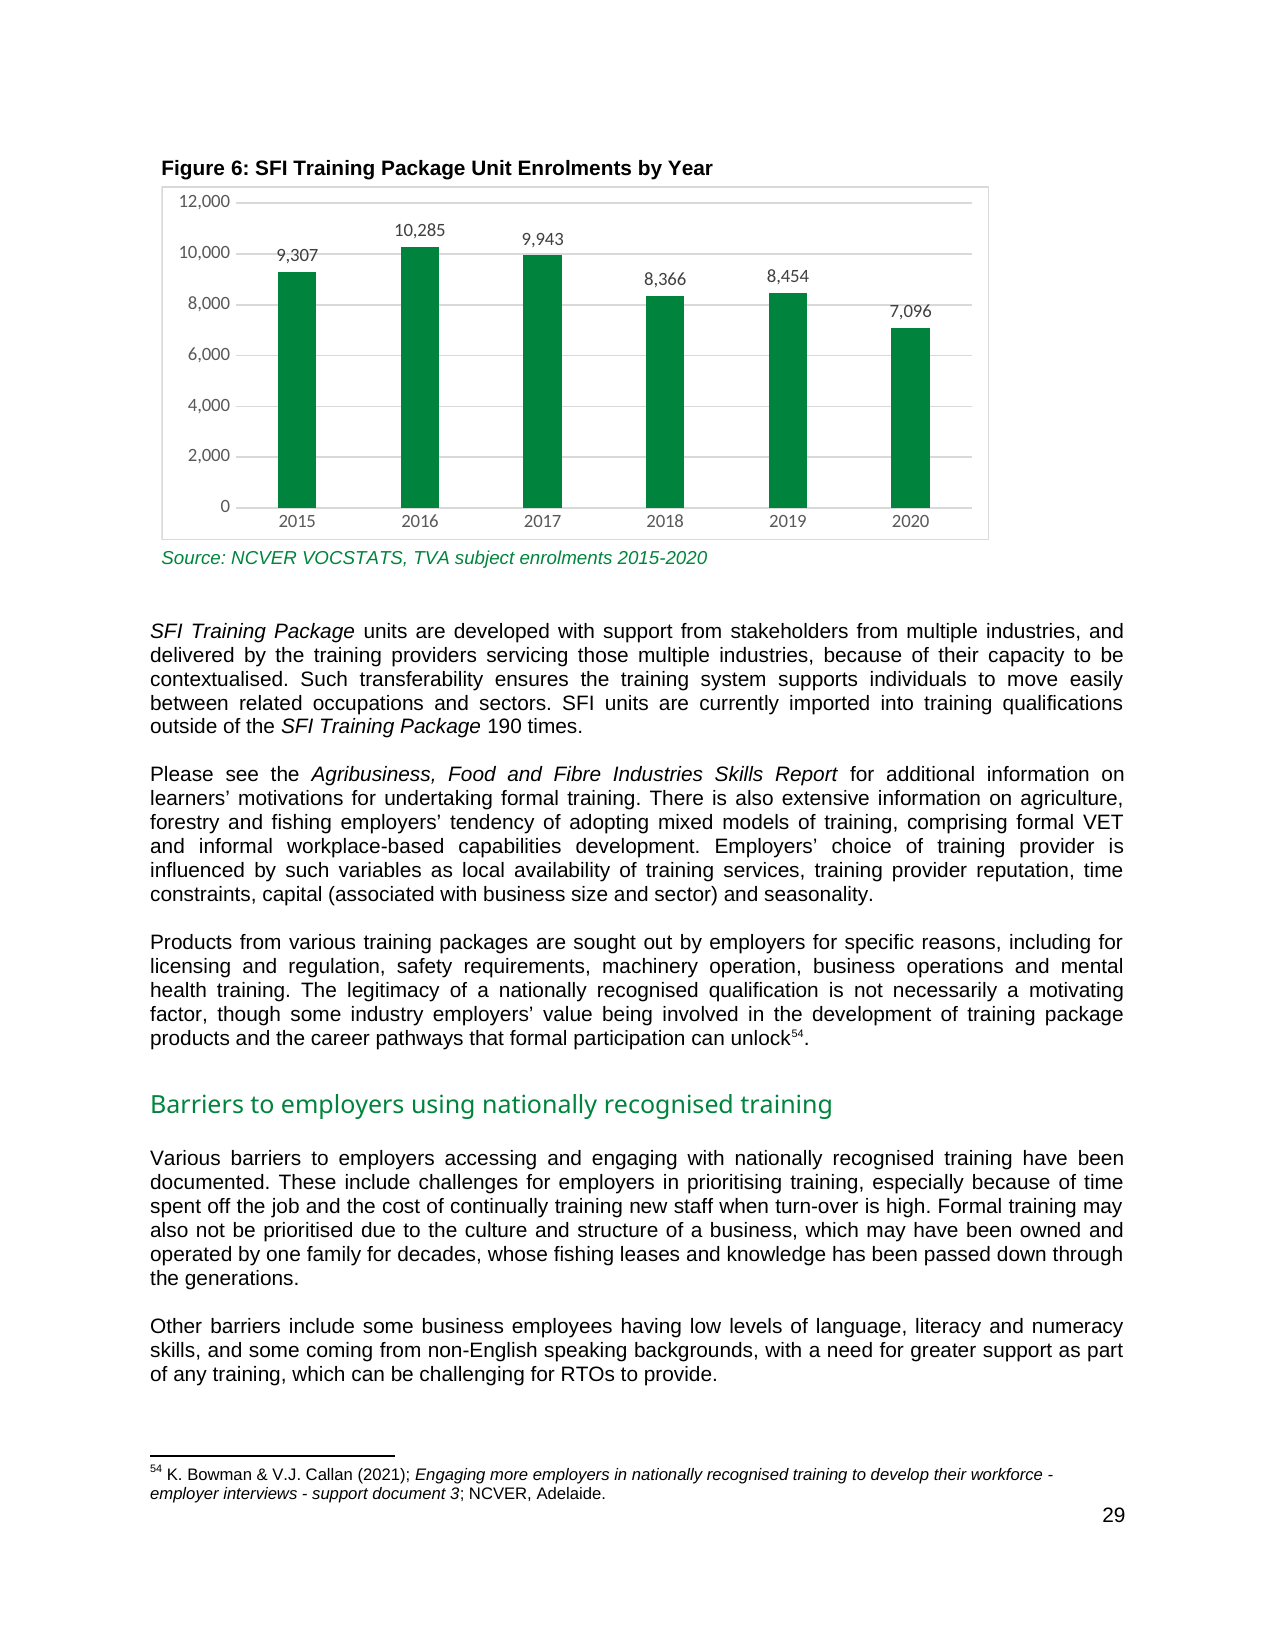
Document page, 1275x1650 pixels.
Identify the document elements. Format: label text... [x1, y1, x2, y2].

text Products from various training packages are sought out by employers for specific reasons, including for licensing and regulation, safety requirements, machinery operation, business operations and mental health training. The legitimacy of a nationally recognised qualification is not necessarily a motivating factor, though some industry employers’ value being involved in the development of training package products and the career pathways that formal participation can unlock. [150, 930, 1125, 1050]
text Please see the Agribusiness, Food and Fibre Industries Skills Report for additional information on learners’ motivations for undertaking formal training. There is also extensive information on agriculture, forestry and fishing employers’ tendency of adopting mixed models of training, comprising formal VET and informal workplace-based capabilities development. Employers’ choice of training provider is influenced by such variables as local availability of training services, training provider reputation, time constraints, capital (associated with business size and sector) and seasonality. [150, 762, 1125, 906]
table_cell Source: NCVER VOCSTATS, TVA subject enrolments 2015-2020 [150, 543, 1124, 618]
text Other barriers include some business employees having low levels of language, literacy and numeracy skills, and some coming from non-English speaking backgrounds, with a need for greater support as part of any training, which can be challenging for RTOs to provide. [150, 1314, 1125, 1386]
table_cell [150, 184, 1124, 543]
text Various barriers to employers accessing and engaging with nationally recognised training have been documented. These include challenges for employers in prioritising training, especially because of time spent off the job and the cost of continually training new staff when turn-over is high. Formal training may also not be prioritised due to the culture and structure of a business, which may have been owned and operated by one family for decades, whose fishing leases and knowledge has been passed down through the generations. [150, 1146, 1125, 1290]
text SFI Training Package units are developed with support from stakeholders from multiple industries, and delivered by the training providers servicing those multiple industries, because of their capacity to be contextualised. Such transferability ensures the training system supports individuals to move easily between related occupations and sectors. SFI units are currently imported into training qualifications outside of the SFI Training Package 190 times. [150, 618, 1125, 738]
subtitle Barriers to employers using nationally recognised training [150, 1087, 1125, 1121]
